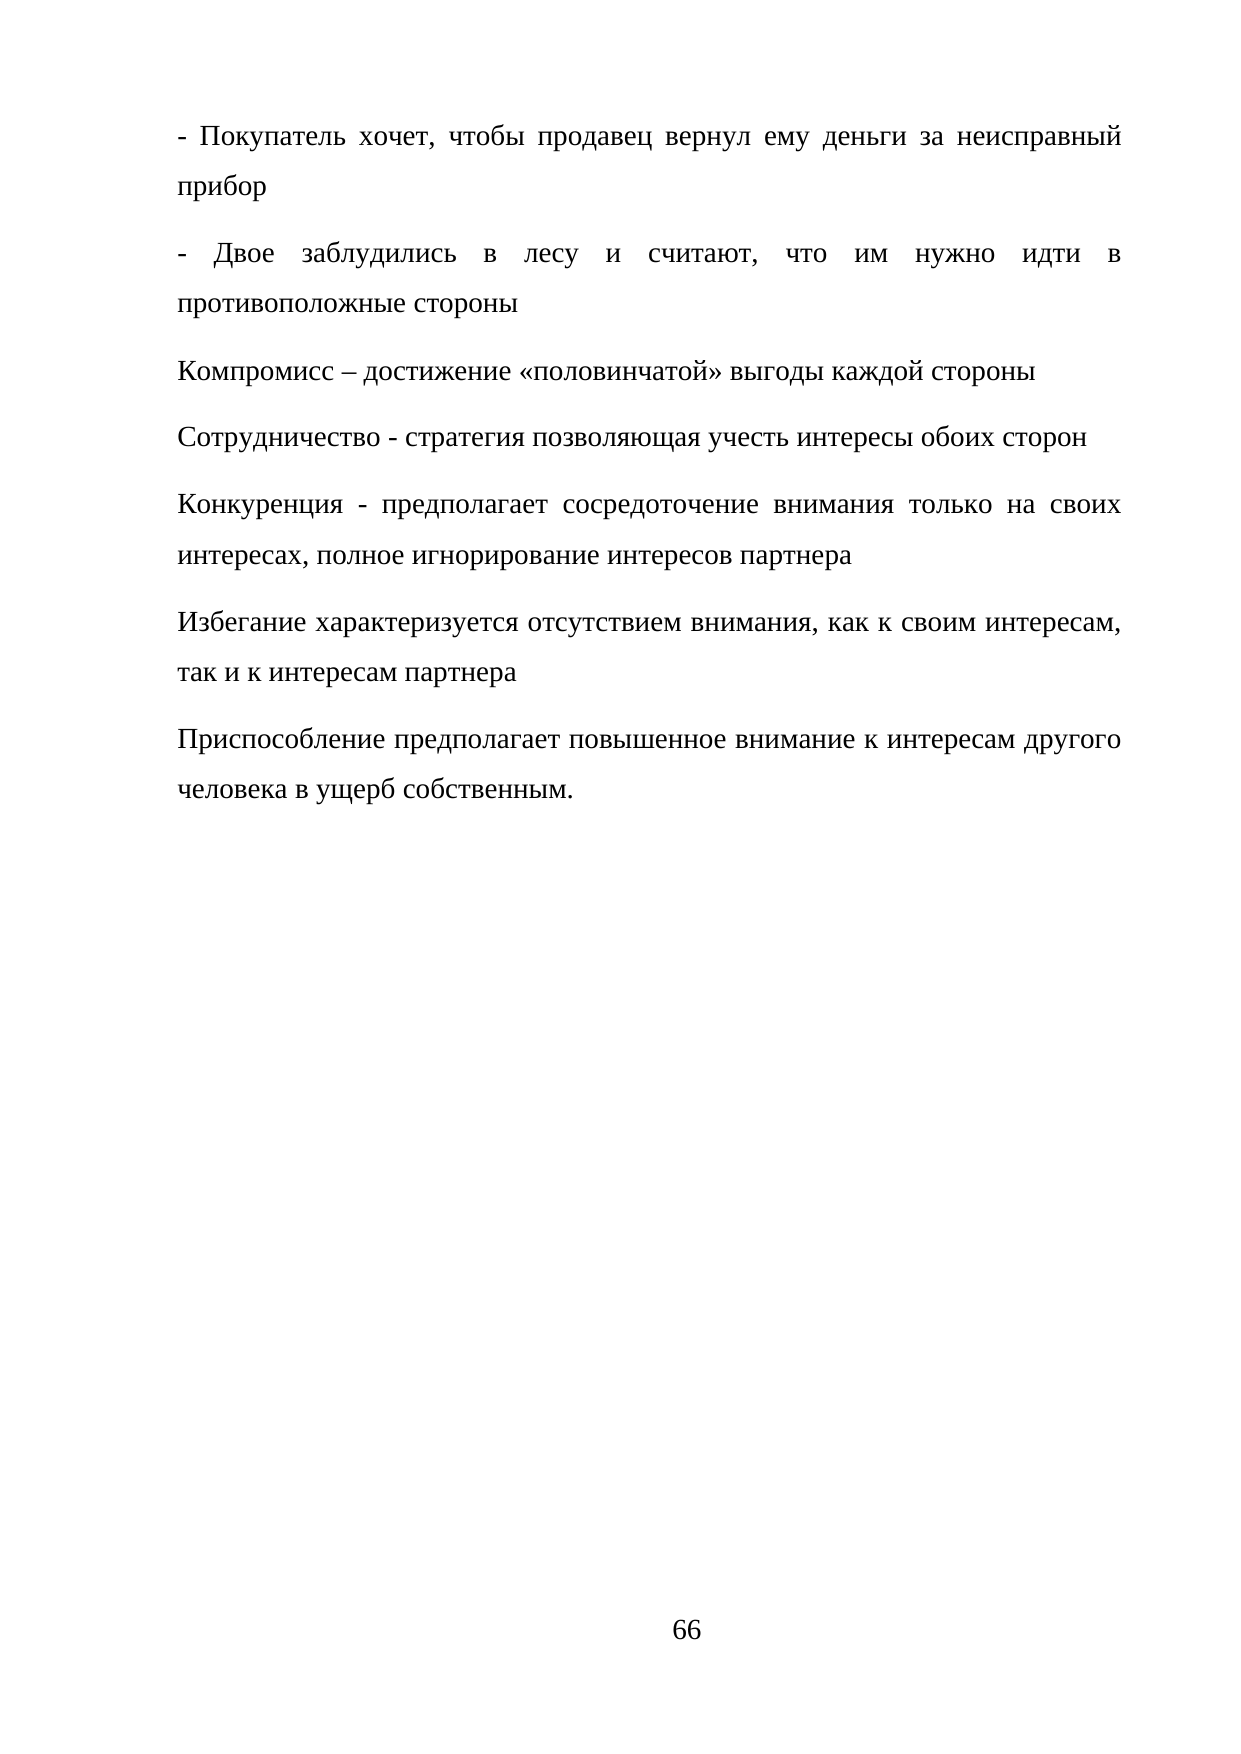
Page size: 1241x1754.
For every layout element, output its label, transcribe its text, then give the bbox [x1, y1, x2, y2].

text Приспособление предполагает повышенное внимание к интересам другого человека в ущерб собственным. [177, 721, 1122, 805]
text Избегание характеризуется отсутствием внимания, как к своим интересам, так и к интересам партнера [177, 604, 1122, 688]
text Компромисс – достижение «половинчатой» выгоды каждой стороны [177, 353, 1122, 386]
text Сотрудничество - стратегия позволяющая учесть интересы обоих сторон [177, 419, 1122, 453]
text - Двое заблудились в лесу и считают, что им нужно идти в противоположные стороны [177, 235, 1122, 319]
text Конкуренция - предполагает сосредоточение внимания только на своих интересах, полное игнорирование интересов партнера [177, 487, 1122, 570]
text - Покупатель хочет, чтобы продавец вернул ему деньги за неисправный прибор [177, 118, 1122, 202]
